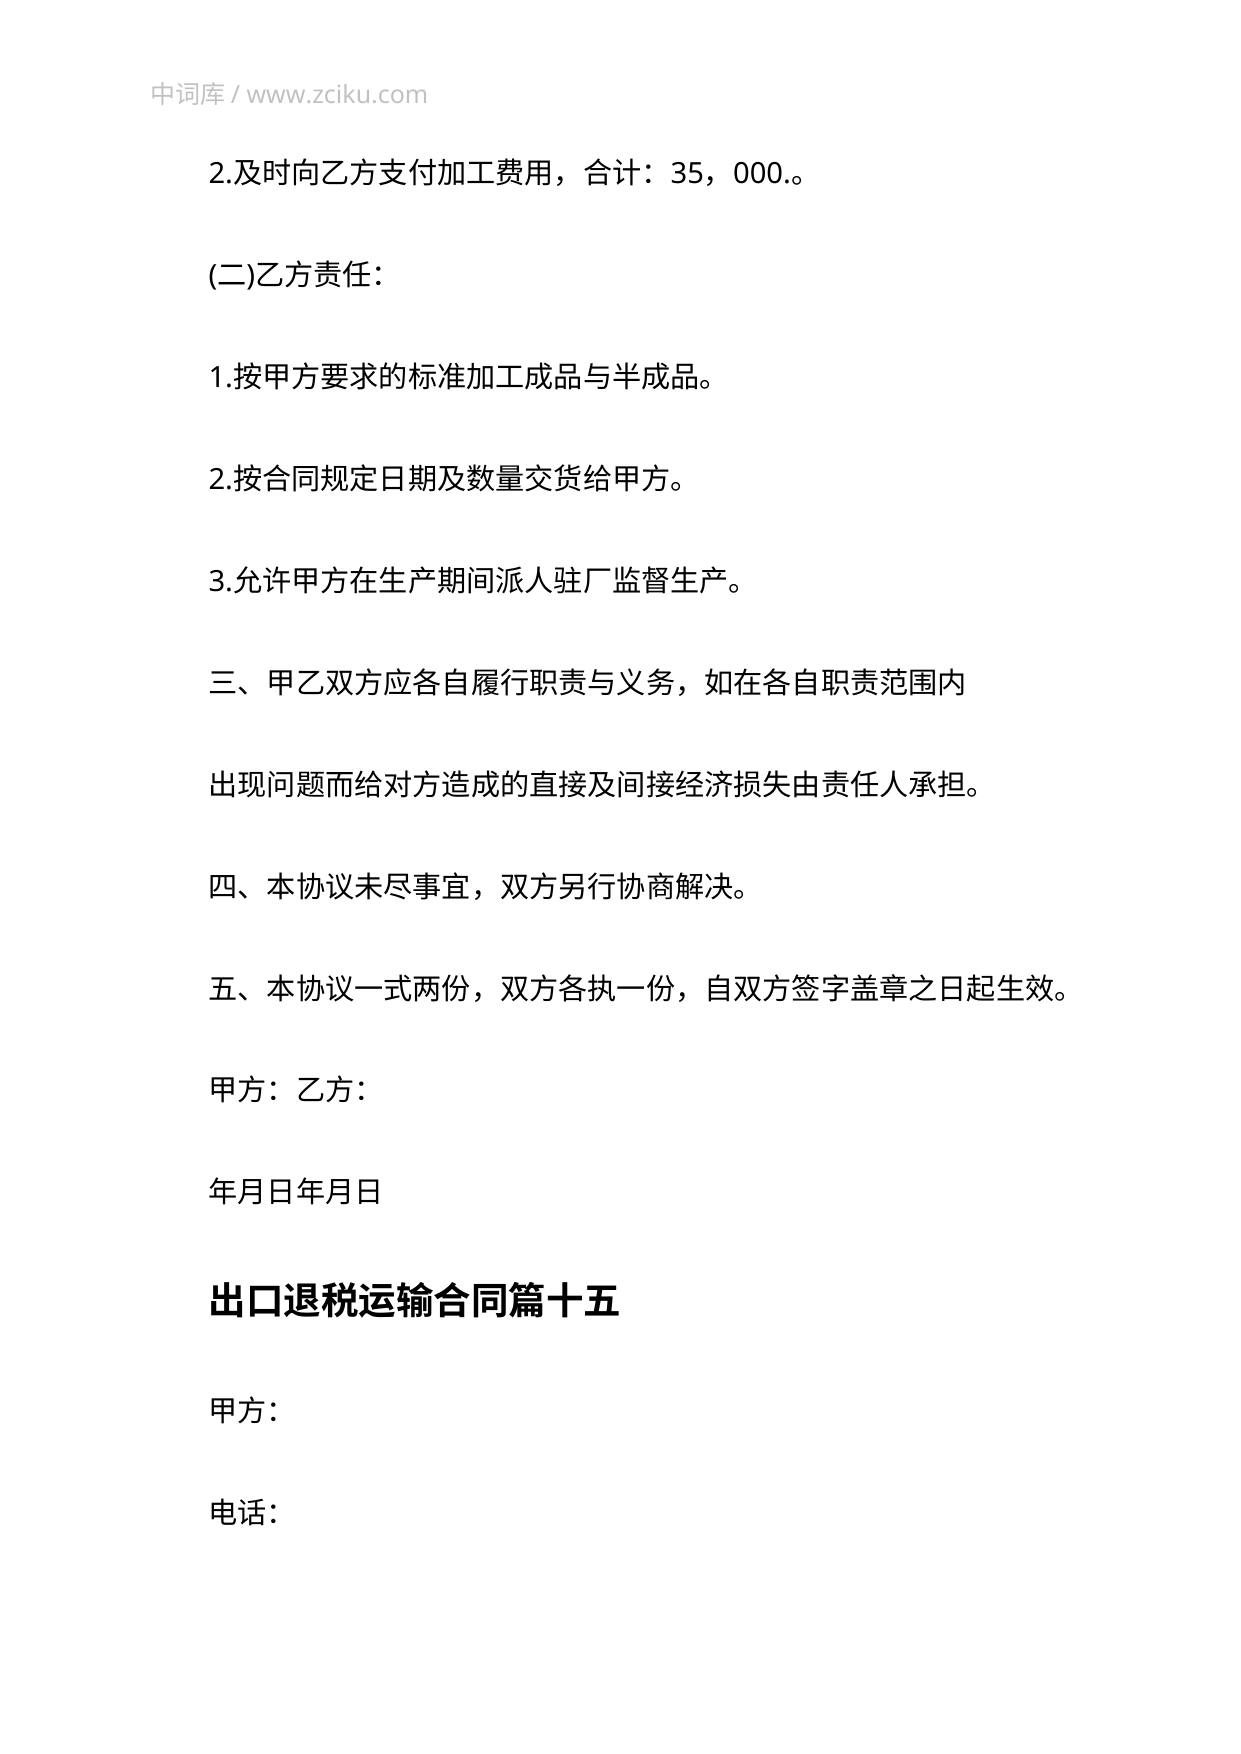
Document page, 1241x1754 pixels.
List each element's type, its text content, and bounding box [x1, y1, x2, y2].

text 五、本协议一式两份，双方各执一份，自双方签字盖章之日起生效。 [150, 965, 1090, 1007]
text 出口退税运输合同篇十五 [150, 1271, 1090, 1325]
text 四、本协议未尽事宜，双方另行协商解决。 [150, 863, 1090, 906]
text 2.按合同规定日期及数量交货给甲方。 [150, 456, 1090, 498]
text 甲方： [150, 1388, 1090, 1430]
text 三、甲乙双方应各自履行职责与义务，如在各自职责范围内 [150, 660, 1090, 702]
text 1.按甲方要求的标准加工成品与半成品。 [150, 354, 1090, 396]
text 2.及时向乙方支付加工费用，合计：35，000.。 [150, 150, 1090, 192]
text 出现问题而给对方造成的直接及间接经济损失由责任人承担。 [150, 762, 1090, 804]
text 3.允许甲方在生产期间派人驻厂监督生产。 [150, 558, 1090, 600]
text 电话： [150, 1490, 1090, 1532]
text 年月日年月日 [150, 1169, 1090, 1211]
text (二)乙方责任： [150, 252, 1090, 294]
text 甲方：乙方： [150, 1067, 1090, 1109]
